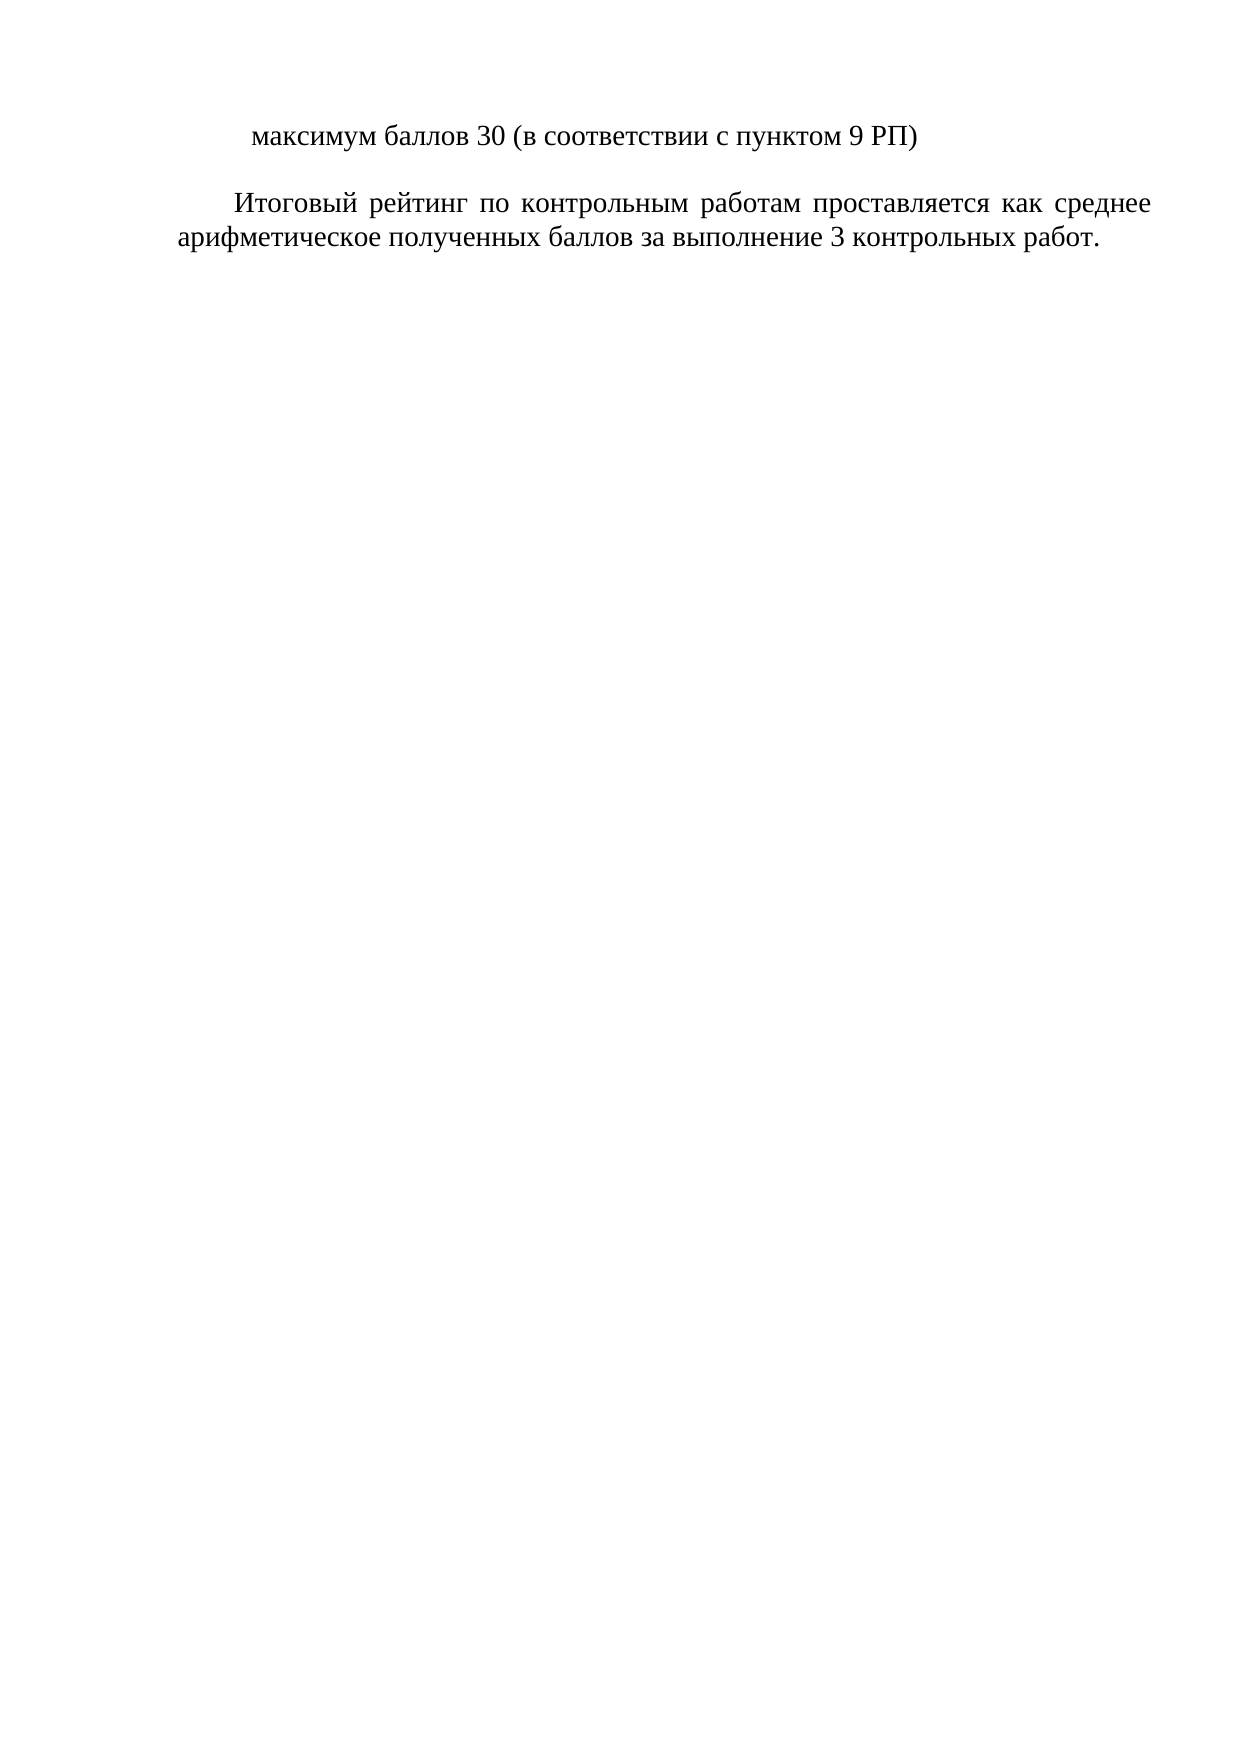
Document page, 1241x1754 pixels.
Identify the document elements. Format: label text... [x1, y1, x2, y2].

text максимум баллов 30 (в соответствии с пунктом 9 РП) [177, 118, 1152, 152]
text Итоговый рейтинг по контрольным работам проставляется как среднее арифметическое полученных баллов за выполнение 3 контрольных работ. [177, 185, 1152, 252]
